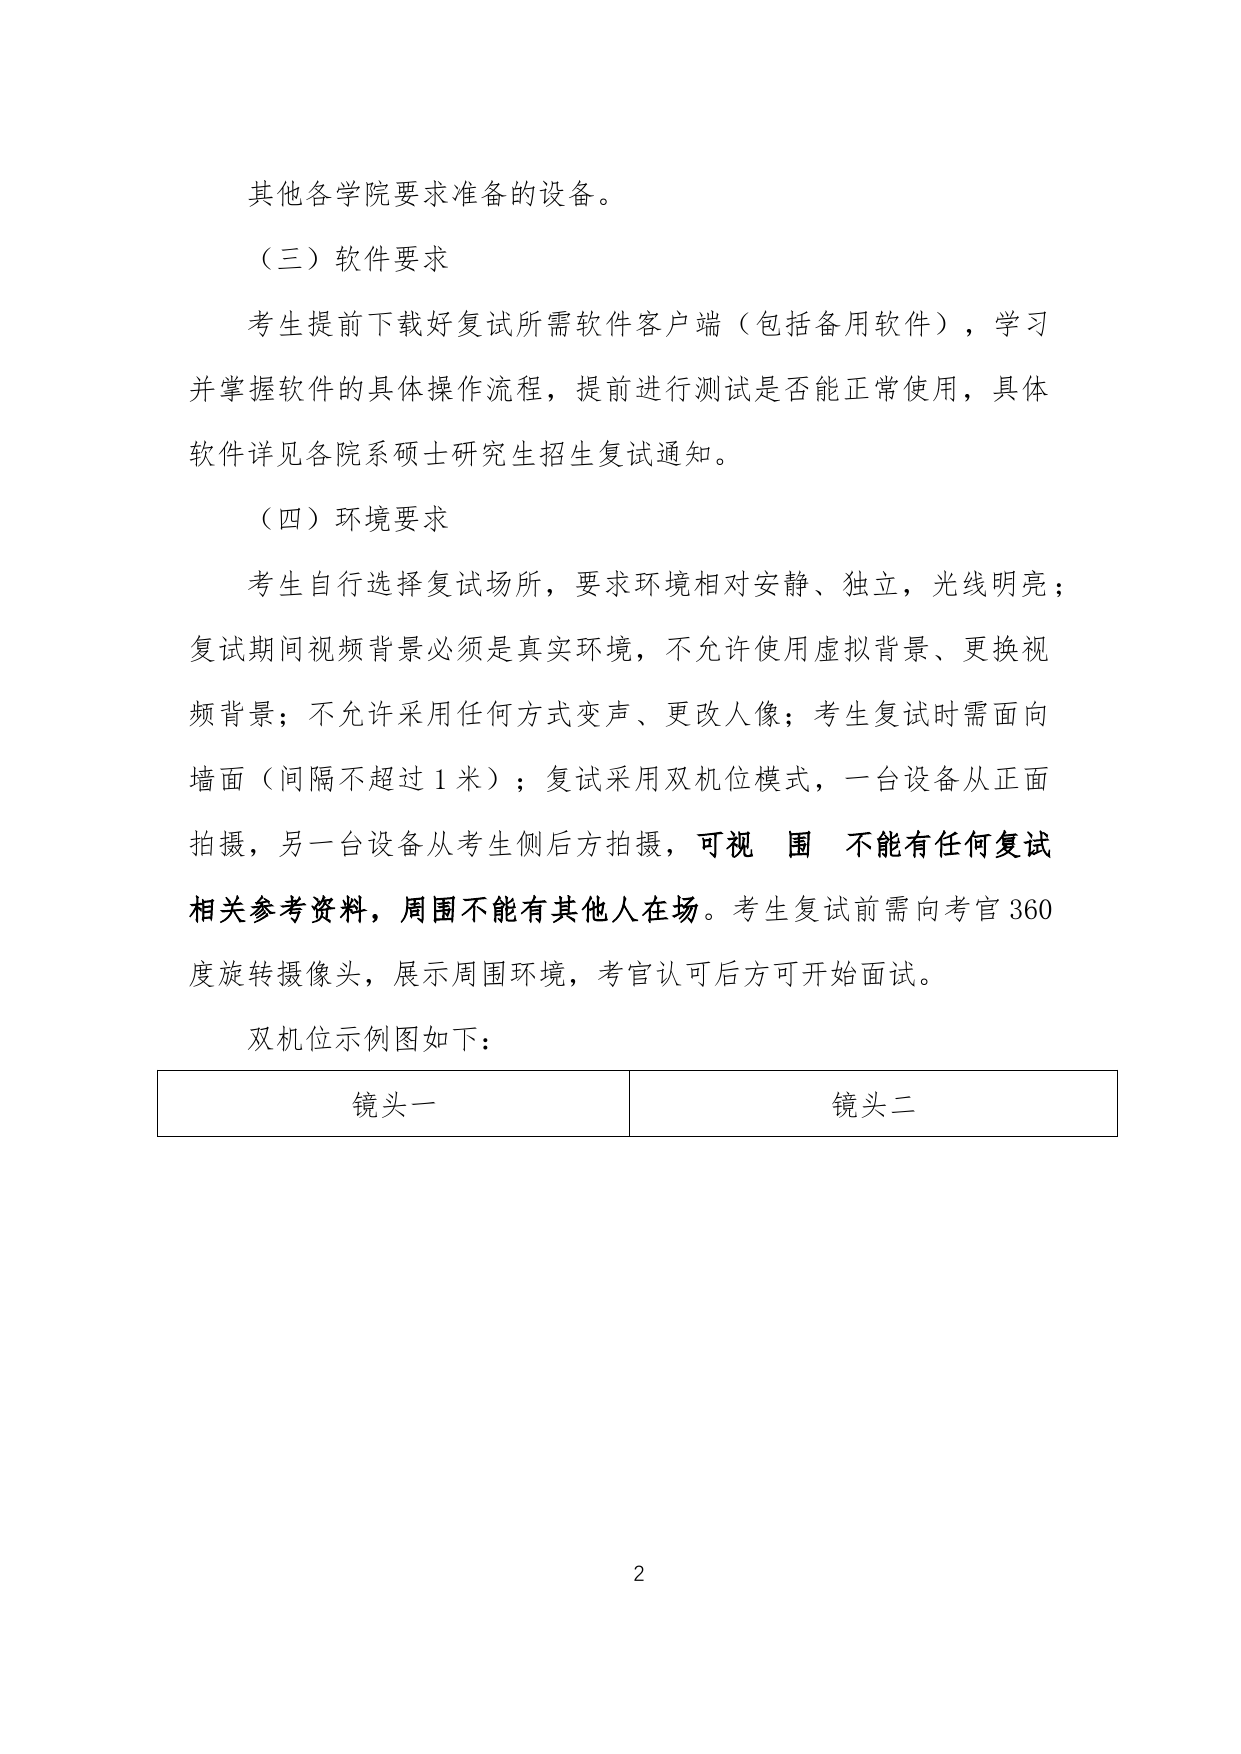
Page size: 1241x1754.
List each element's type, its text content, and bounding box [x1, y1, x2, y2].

text 其他各学院要求准备的设备。 [187, 159, 1053, 224]
text （四）环境要求 [187, 484, 1053, 549]
table_header 镜头二 [630, 1071, 1117, 1136]
text 考生自行选择复试场所，要求环境相对安静、独立，光线明亮；复试期间视频背景必须是真实环境，不允许使用虚拟背景、更换视频背景；不允许采用任何方式变声、更改人像；考生复试时需面向墙面（间隔不超过1米）；复试采用双机位模式，一台设备从正面拍摄，另一台设备从考生侧后方拍摄，可视范围内不能有任何复试相关参考资料，周围不能有其他人在场。考生复试前需向考官360度旋转摄像头，展示周围环境，考官认可后方可开始面试。 [187, 549, 1053, 1004]
text （三）软件要求 [187, 224, 1053, 289]
table_header 镜头一 [158, 1071, 629, 1136]
text 考生提前下载好复试所需软件客户端（包括备用软件），学习并掌握软件的具体操作流程，提前进行测试是否能正常使用，具体软件详见各院系硕士研究生招生复试通知。 [187, 289, 1053, 484]
text 双机位示例图如下： [187, 1004, 1053, 1069]
